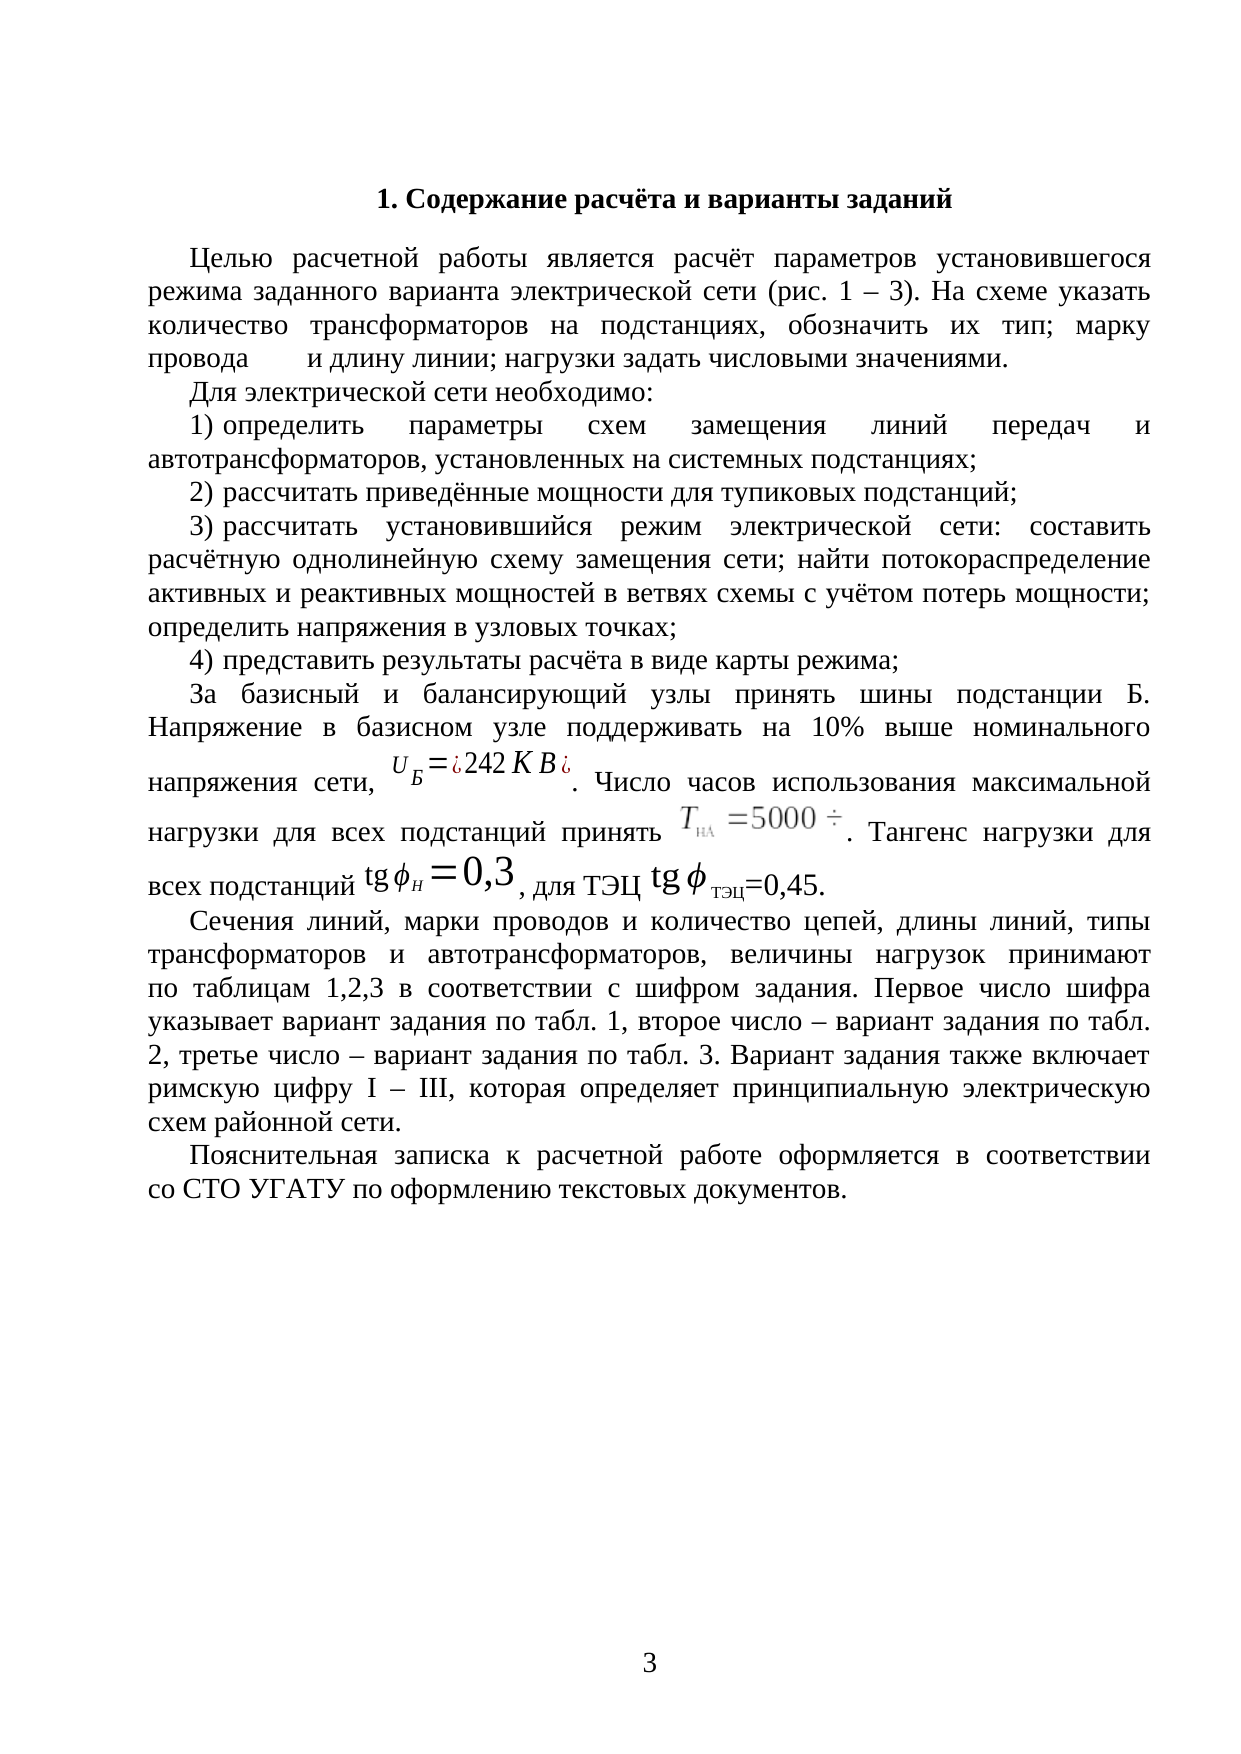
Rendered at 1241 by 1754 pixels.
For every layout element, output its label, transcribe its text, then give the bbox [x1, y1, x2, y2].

text Сечения линий, марки проводов и количество цепей, длины линий, типы трансформаторов и автотрансформаторов, величины нагрузок принимают по таблицам 1,2,3 в соответствии с шифром задания. Первое число шифра указывает вариант задания по табл. 1, второе число – вариант задания по табл. 2, третье число – вариант задания по табл. 3. Вариант задания также включает римскую цифру I – III, которая определяет принципиальную электрическую схем районной сети. [148, 903, 1152, 1137]
text Целью расчетной работы является расчёт параметров установившегося режима заданного варианта электрической сети (рис. 1 – 3). На схеме указать количество трансформаторов на подстанциях, обозначить их тип; марку провода и длину линии; нагрузки задать числовыми значениями. [148, 240, 1152, 374]
list представить результаты расчёта в виде карты режима; [148, 642, 1152, 676]
text 1. Содержание расчёта и варианты заданий [177, 181, 1152, 215]
list определить параметры схем замещения линий передач и автотрансформаторов, установленных на системных подстанциях; [148, 407, 1152, 474]
text Для электрической сети необходимо: [148, 374, 1152, 407]
text За базисный и балансирующий узлы принять шины подстанции Б. Напряжение в базисном узле поддерживать на 10% выше номинального напряжения сети, . Число часов использования максимальной нагрузки для всех подстанций принять . Тангенс нагрузки для всех подстанций , для ТЭЦ ТЭЦ=0,45. [148, 676, 1152, 903]
list рассчитать приведённые мощности для тупиковых подстанций; [148, 474, 1152, 508]
list рассчитать установившийся режим электрической сети: составить расчётную однолинейную схему замещения сети; найти потокораспределение активных и реактивных мощностей в ветвях схемы с учётом потерь мощности; определить напряжения в узловых точках; [148, 508, 1152, 642]
text Пояснительная записка к расчетной работе оформляется в соответствии со СТО УГАТУ по оформлению текстовых документов. [148, 1137, 1152, 1204]
